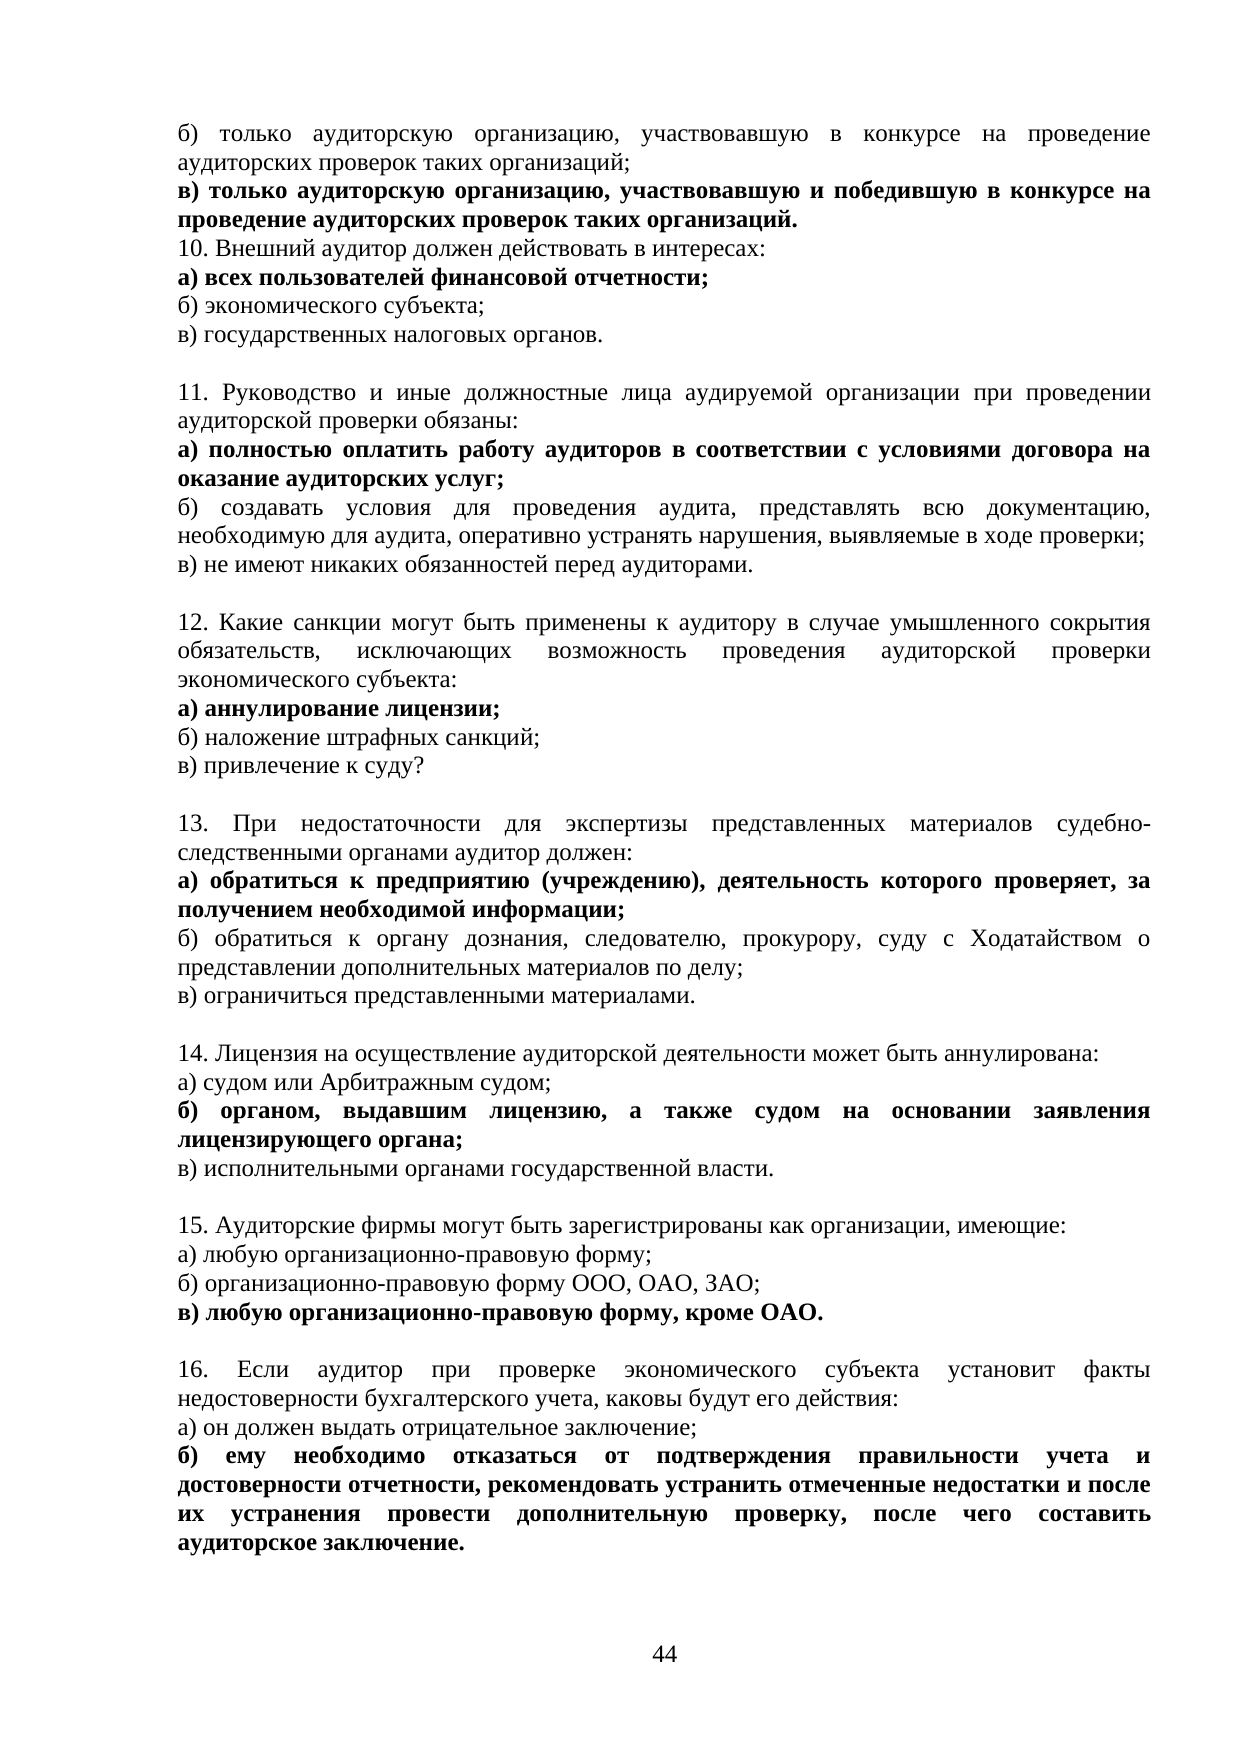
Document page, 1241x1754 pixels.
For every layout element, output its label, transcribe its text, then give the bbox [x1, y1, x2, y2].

text 10. Внешний аудитор должен действовать в интересах: [177, 233, 1152, 262]
text б) организационно-правовую форму ООО, ОАО, ЗАО; [177, 1268, 1152, 1297]
text б) ему необходимо отказаться от подтверждения правильности учета и достоверности отчетности, рекомендовать устранить отмеченные недостатки и после их устранения провести дополнительную проверку, после чего составить аудиторское заключение. [177, 1441, 1152, 1556]
text 14. Лицензия на осуществление аудиторской деятельности может быть аннулирована: [177, 1038, 1152, 1067]
text а) полностью оплатить работу аудиторов в соответствии с условиями договора на оказание аудиторских услуг; [177, 434, 1152, 492]
text в) только аудиторскую организацию, участвовавшую и победившую в конкурсе на проведение аудиторских проверок таких организаций. [177, 176, 1152, 233]
text в) не имеют никаких обязанностей перед аудиторами. [177, 549, 1152, 578]
text б) органом, выдавшим лицензию, а также судом на основании заявления лицензирующего органа; [177, 1096, 1152, 1153]
text в) привлечение к суду? [177, 751, 1152, 779]
text в) любую организационно-правовую форму, кроме ОАО. [177, 1297, 1152, 1326]
text в) государственных налоговых органов. [177, 319, 1152, 348]
text 15. Аудиторские фирмы могут быть зарегистрированы как организации, имеющие: [177, 1211, 1152, 1239]
text б) наложение штрафных санкций; [177, 722, 1152, 751]
text а) обратиться к предприятию (учреждению), деятельность которого проверяет, за получением необходимой информации; [177, 866, 1152, 923]
text б) только аудиторскую организацию, участвовавшую в конкурсе на проведение аудиторских проверок таких организаций; [177, 118, 1152, 176]
text а) судом или Арбитражным судом; [177, 1067, 1152, 1096]
text а) аннулирование лицензии; [177, 693, 1152, 722]
text а) всех пользователей финансовой отчетности; [177, 262, 1152, 291]
text а) он должен выдать отрицательное заключение; [177, 1412, 1152, 1441]
text 11. Руководство и иные должностные лица аудируемой организации при проведении аудиторской проверки обязаны: [177, 377, 1152, 434]
text в) исполнительными органами государственной власти. [177, 1153, 1152, 1182]
text а) любую организационно-правовую форму; [177, 1239, 1152, 1268]
text 16. Если аудитор при проверке экономического субъекта установит факты недостоверности бухгалтерского учета, каковы будут его действия: [177, 1354, 1152, 1412]
text 13. При недостаточности для экспертизы представленных материалов судебно-следственными органами аудитор должен: [177, 808, 1152, 866]
text в) ограничиться представленными материалами. [177, 981, 1152, 1009]
text б) обратиться к органу дознания, следователю, прокурору, суду с Ходатайством о представлении дополнительных материалов по делу; [177, 923, 1152, 981]
text б) экономического субъекта; [177, 291, 1152, 319]
text б) создавать условия для проведения аудита, представлять всю документацию, необходимую для аудита, оперативно устранять нарушения, выявляемые в ходе проверки; [177, 492, 1152, 549]
text 12. Какие санкции могут быть применены к аудитору в случае умышленного сокрытия обязательств, исключающих возможность проведения аудиторской проверки экономического субъекта: [177, 607, 1152, 693]
